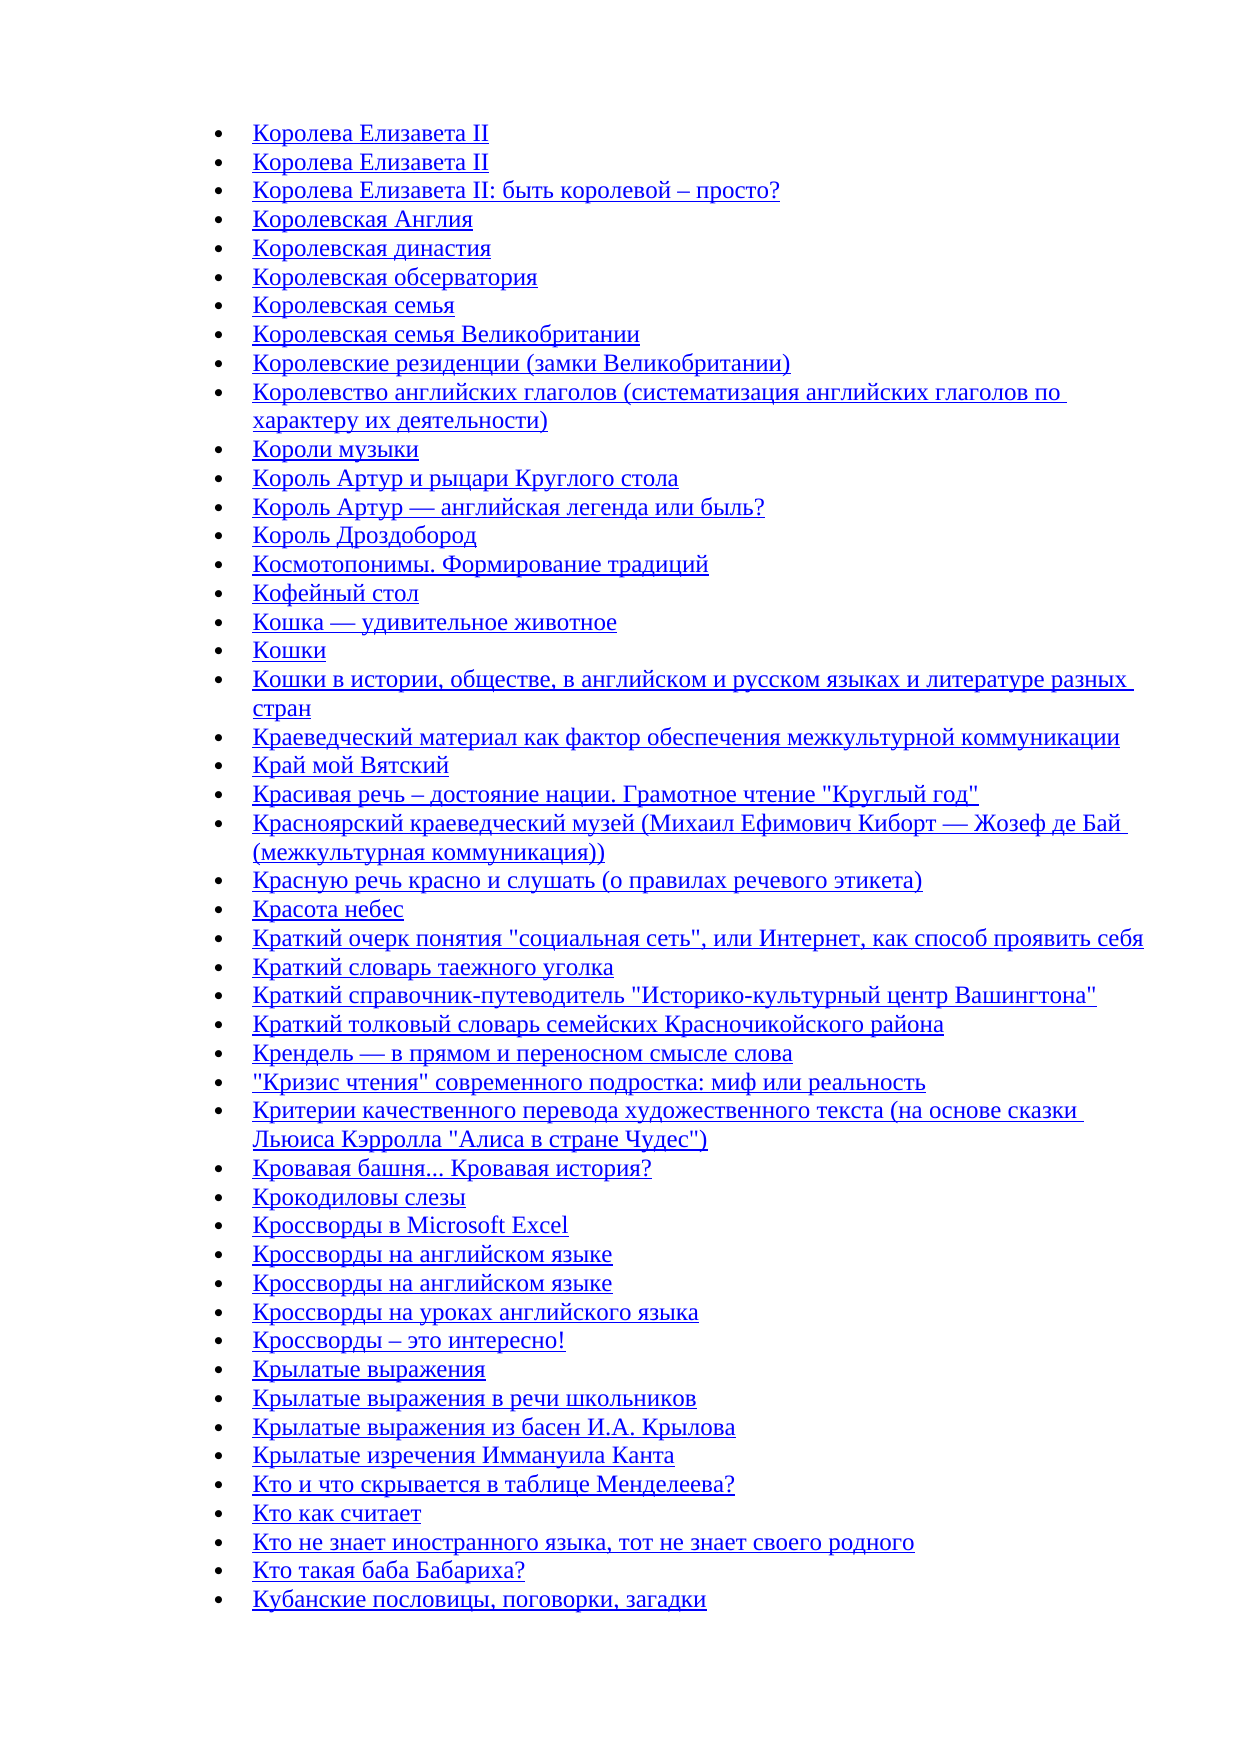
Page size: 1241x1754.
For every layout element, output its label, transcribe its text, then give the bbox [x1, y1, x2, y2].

list Короли музыки [215, 434, 1152, 463]
list Космотопонимы. Формирование традиций [215, 549, 1152, 578]
list Кто и что скрывается в таблице Менделеева? [215, 1469, 1152, 1498]
list Крылатые выражения в речи школьников [215, 1383, 1152, 1412]
list Кто такая баба Бабариха? [215, 1556, 1152, 1584]
list Королевская Англия [215, 204, 1152, 233]
list Король Артур и рыцари Круглого стола [215, 463, 1152, 492]
list Кто как считает [215, 1498, 1152, 1527]
list Крылатые выражения [215, 1354, 1152, 1383]
list Королевские резиденции (замки Великобритании) [215, 348, 1152, 377]
list Король Дроздобород [215, 521, 1152, 549]
list Кофейный стол [215, 578, 1152, 607]
list Кубанские пословицы, поговорки, загадки [215, 1584, 1152, 1613]
list Крылатые изречения Иммануила Канта [215, 1441, 1152, 1469]
list Крендель — в прямом и переносном смысле слова [215, 1038, 1152, 1067]
list Король Артур — английская легенда или быль? [215, 492, 1152, 521]
list Кроссворды на английском языке [215, 1268, 1152, 1297]
list Кошка — удивительное животное [215, 607, 1152, 636]
list Красивая речь – достояние нации. Грамотное чтение "Круглый год" [215, 779, 1152, 808]
list Кроссворды на английском языке [215, 1239, 1152, 1268]
list Кровавая башня... Кровавая история? [215, 1153, 1152, 1182]
list Кошки в истории, обществе, в английском и русском языках и литературе разных стран [215, 664, 1152, 722]
list Краткий словарь таежного уголка [215, 952, 1152, 981]
list Красота небес [215, 894, 1152, 923]
list Кошки [215, 636, 1152, 664]
list Красную речь красно и слушать (о правилах речевого этикета) [215, 866, 1152, 894]
list Крылатые выражения из басен И.А. Крылова [215, 1412, 1152, 1441]
list Крокодиловы слезы [215, 1182, 1152, 1211]
list Королевская династия [215, 233, 1152, 262]
list Край мой Вятский [215, 751, 1152, 779]
list Кроссворды – это интересно! [215, 1326, 1152, 1354]
list Кто не знает иностранного языка, тот не знает своего родного [215, 1527, 1152, 1556]
list Королева Елизавета II: быть королевой – просто? [215, 176, 1152, 204]
list Королевская обсерватория [215, 262, 1152, 291]
list Королева Елизавета II [215, 147, 1152, 176]
list Королевская семья [215, 291, 1152, 319]
list Краеведческий материал как фактор обеспечения межкультурной коммуникации [215, 722, 1152, 751]
list Королевская семья Великобритании [215, 319, 1152, 348]
list Королевство английских глаголов (систематизация английских глаголов по характеру их деятельности) [215, 377, 1152, 434]
list Королева Елизавета II [215, 118, 1152, 147]
list Краткий очерк понятия "социальная сеть", или Интернет, как способ проявить себя [215, 923, 1152, 952]
list Кроссворды в Microsoft Excel [215, 1211, 1152, 1239]
list Красноярский краеведческий музей (Михаил Ефимович Киборт — Жозеф де Бай (межкультурная коммуникация)) [215, 808, 1152, 866]
list "Кризис чтения" современного подростка: миф или реальность [215, 1067, 1152, 1096]
list Краткий справочник-путеводитель "Историко-культурный центр Вашингтона" [215, 981, 1152, 1009]
list Кроссворды на уроках английского языка [215, 1297, 1152, 1326]
list Критерии качественного перевода художественного текста (на основе сказки Льюиса Кэрролла "Алиса в стране Чудес") [215, 1096, 1152, 1153]
list Краткий толковый словарь семейских Красночикойского района [215, 1009, 1152, 1038]
